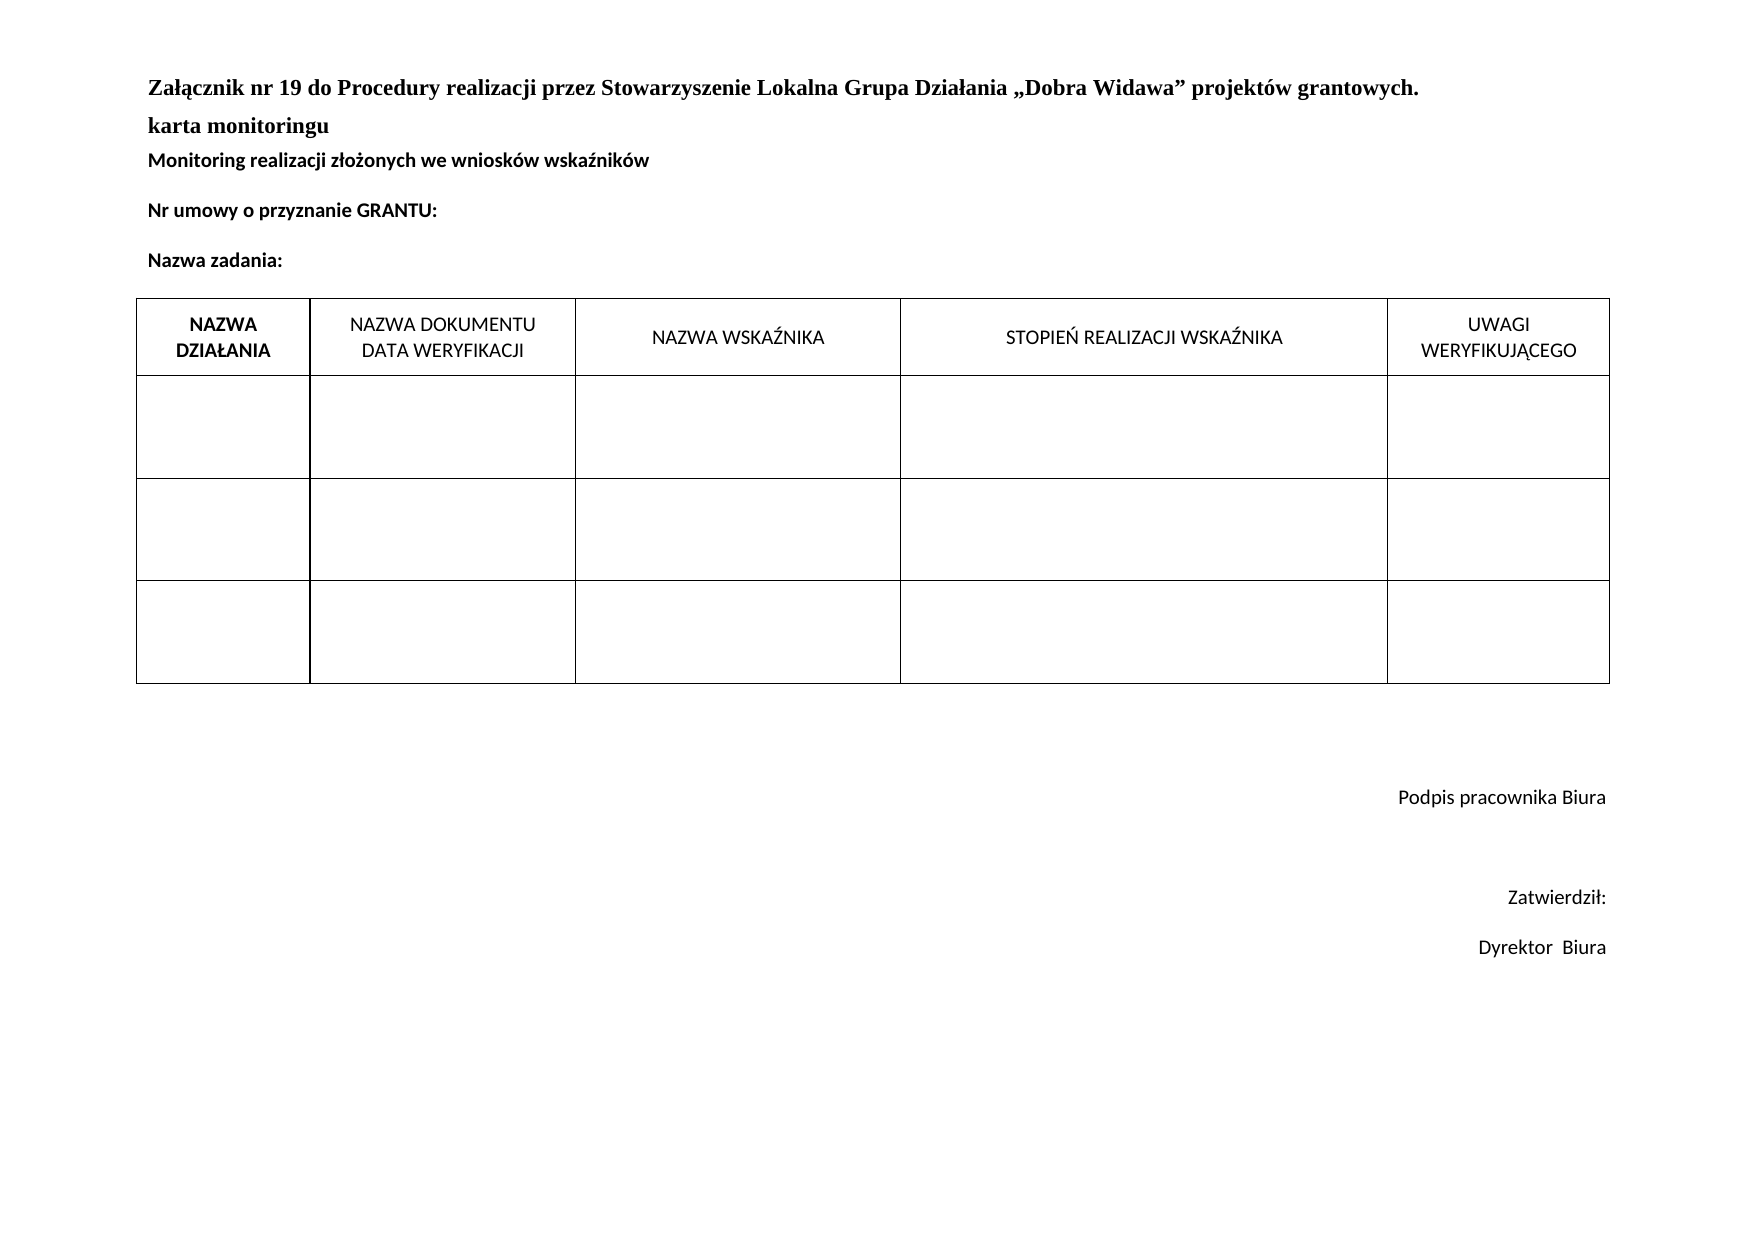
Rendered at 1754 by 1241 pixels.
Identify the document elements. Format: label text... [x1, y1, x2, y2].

text Zatwierdził: [148, 884, 1606, 909]
table_header NAZWA DOKUMENTU DATA WERYFIKACJI [311, 299, 575, 375]
table_cell [901, 479, 1387, 580]
text Monitoring realizacji złożonych we wniosków wskaźników [148, 148, 1606, 173]
table_cell [576, 376, 900, 478]
table_header STOPIEŃ REALIZACJI WSKAŹNIKA [901, 299, 1387, 375]
table_cell [1388, 581, 1609, 683]
table_cell [576, 479, 900, 580]
text Podpis pracownika Biura [148, 784, 1606, 809]
table_cell [137, 479, 309, 580]
table_cell [901, 376, 1387, 478]
table_cell [1388, 479, 1609, 580]
table_header UWAGI WERYFIKUJĄCEGO [1388, 299, 1609, 375]
table_cell [137, 376, 309, 478]
text Nazwa zadania: [148, 248, 1606, 273]
table_cell [311, 479, 575, 580]
table_cell [901, 581, 1387, 683]
table_cell [137, 581, 309, 683]
text Dyrektor Biura [148, 934, 1606, 959]
table_header NAZWA WSKAŹNIKA [576, 299, 900, 375]
table_cell [311, 376, 575, 478]
table_cell [576, 581, 900, 683]
table_cell [311, 581, 575, 683]
table_cell [1388, 376, 1609, 478]
table_header NAZWA DZIAŁANIA [137, 299, 309, 375]
text Nr umowy o przyznanie GRANTU: [148, 198, 1606, 223]
